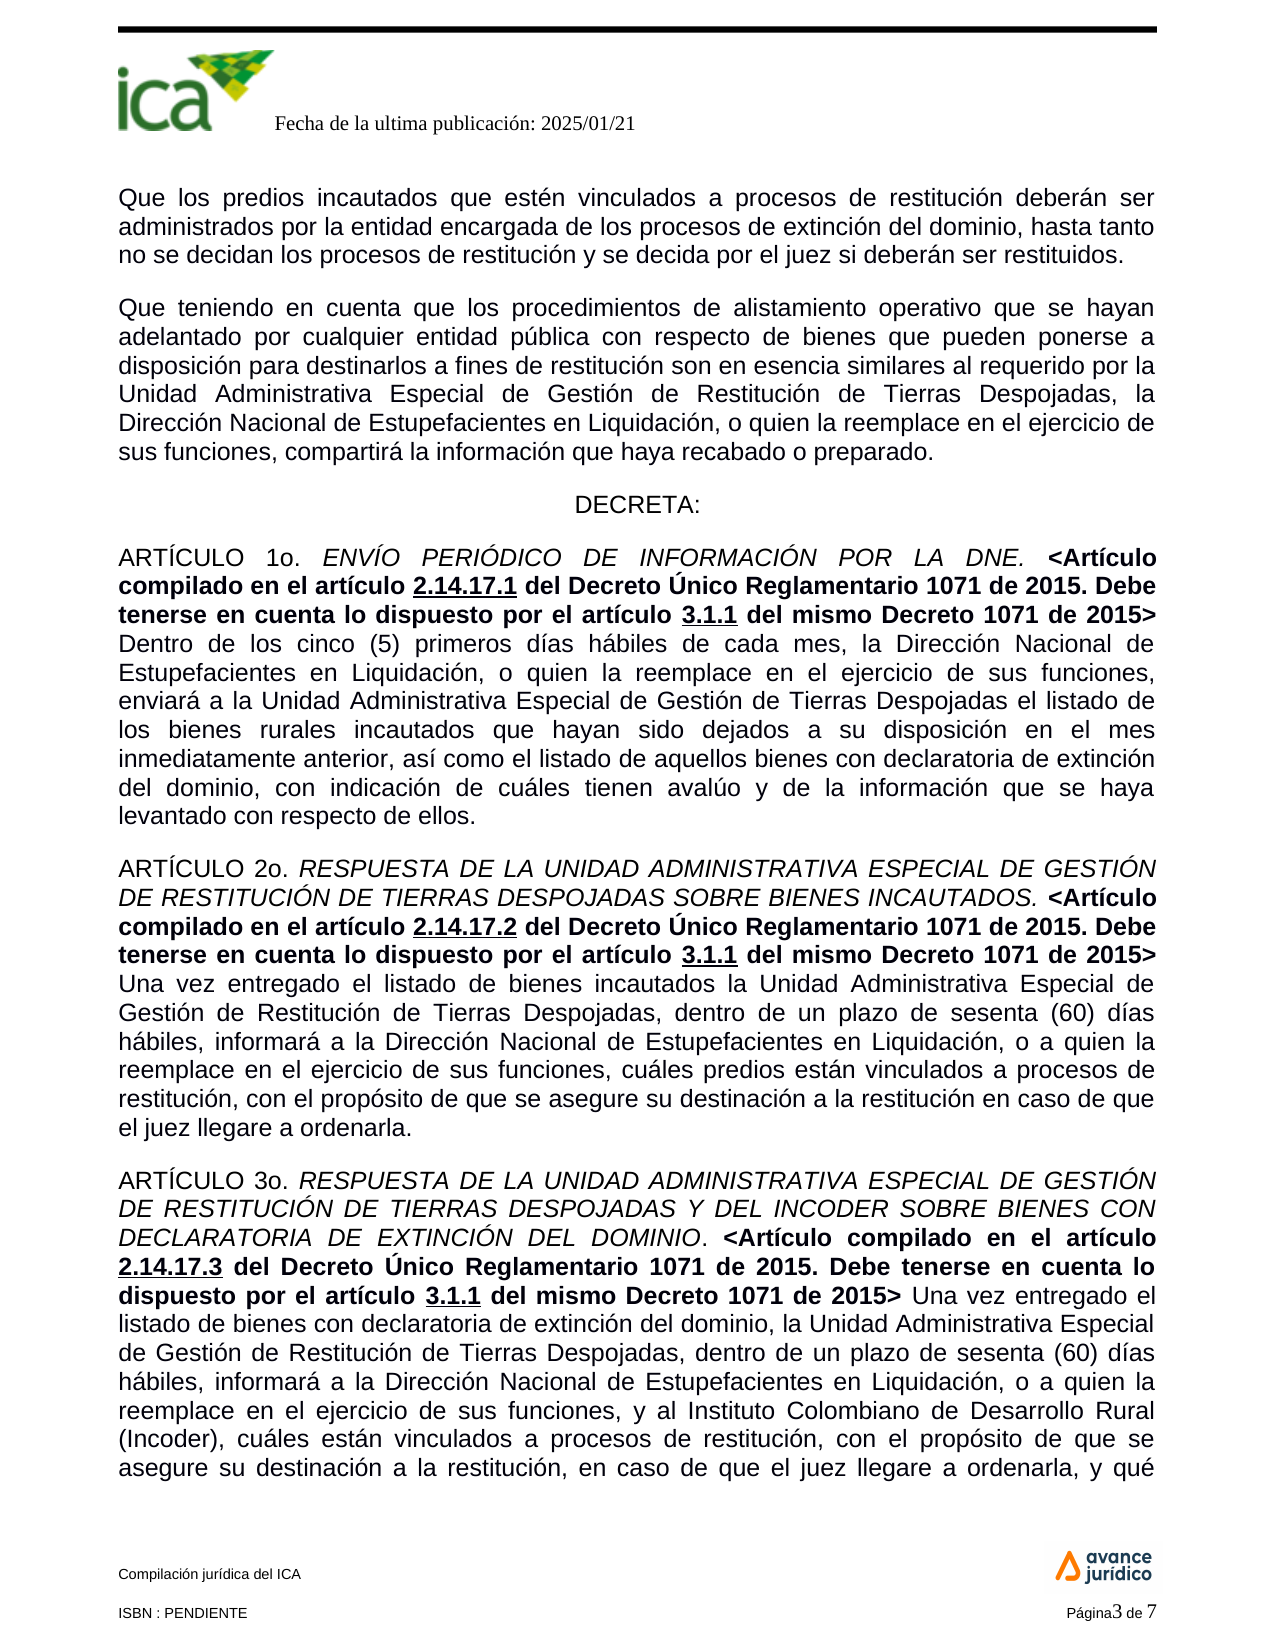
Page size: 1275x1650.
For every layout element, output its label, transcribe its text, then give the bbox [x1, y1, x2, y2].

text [118, 1166, 1157, 1482]
text &$ARTÍCULO 2o. RESPUESTA DE LA UNIDAD ADMINISTRATIVA ESPECIAL DE GESTIÓN DE RESTITUCIÓN DE TIERRAS DESPOJADAS SOBRE BIENES INCAUTADOS. <Artículo compilado en el artículo 2.14.17.2 del Decreto Único Reglamentario 1071 de 2015. Debe tenerse en cuenta lo dispuesto por el artículo 3.1.1 del mismo Decreto 1071 de 2015> Una vez entregado el listado de bienes incautados la Unidad Administrativa Especial de Gestión de Restitución de Tierras Despojadas, dentro de un plazo de sesenta (60) días hábiles, informará a la Dirección Nacional de Estupefacientes en Liquidación, o a quien la reemplace en el ejercicio de sus funciones, cuáles predios están vinculados a procesos de restitución, con el propósito de que se asegure su destinación a la restitución en caso de que el juez llegare a ordenarla. [118, 854, 1157, 1142]
text Que los predios incautados que estén vinculados a procesos de restitución deberán ser administrados por la entidad encargada de los procesos de extinción del dominio, hasta tanto no se decidan los procesos de restitución y se decida por el juez si deberán ser restituidos. [118, 183, 1157, 269]
text Que teniendo en cuenta que los procedimientos de alistamiento operativo que se hayan adelantado por cualquier entidad pública con respecto de bienes que pueden ponerse a disposición para destinarlos a fines de restitución son en esencia similares al requerido por la Unidad Administrativa Especial de Gestión de Restitución de Tierras Despojadas, la Dirección Nacional de Estupefacientes en Liquidación, o quien la reemplace en el ejercicio de sus funciones, compartirá la información que haya recabado o preparado. [118, 293, 1157, 466]
text DECRETA: [118, 490, 1157, 518]
text &$ARTÍCULO 1o. ENVÍO PERIÓDICO DE INFORMACIÓN POR LA DNE. <Artículo compilado en el artículo 2.14.17.1 del Decreto Único Reglamentario 1071 de 2015. Debe tenerse en cuenta lo dispuesto por el artículo 3.1.1 del mismo Decreto 1071 de 2015> Dentro de los cinco (5) primeros días hábiles de cada mes, la Dirección Nacional de Estupefacientes en Liquidación, o quien la reemplace en el ejercicio de sus funciones, enviará a la Unidad Administrativa Especial de Gestión de Tierras Despojadas el listado de los bienes rurales incautados que hayan sido dejados a su disposición en el mes inmediatamente anterior, así como el listado de aquellos bienes con declaratoria de extinción del dominio, con indicación de cuáles tienen avalúo y de la información que se haya levantado con respecto de ellos. [118, 543, 1157, 830]
